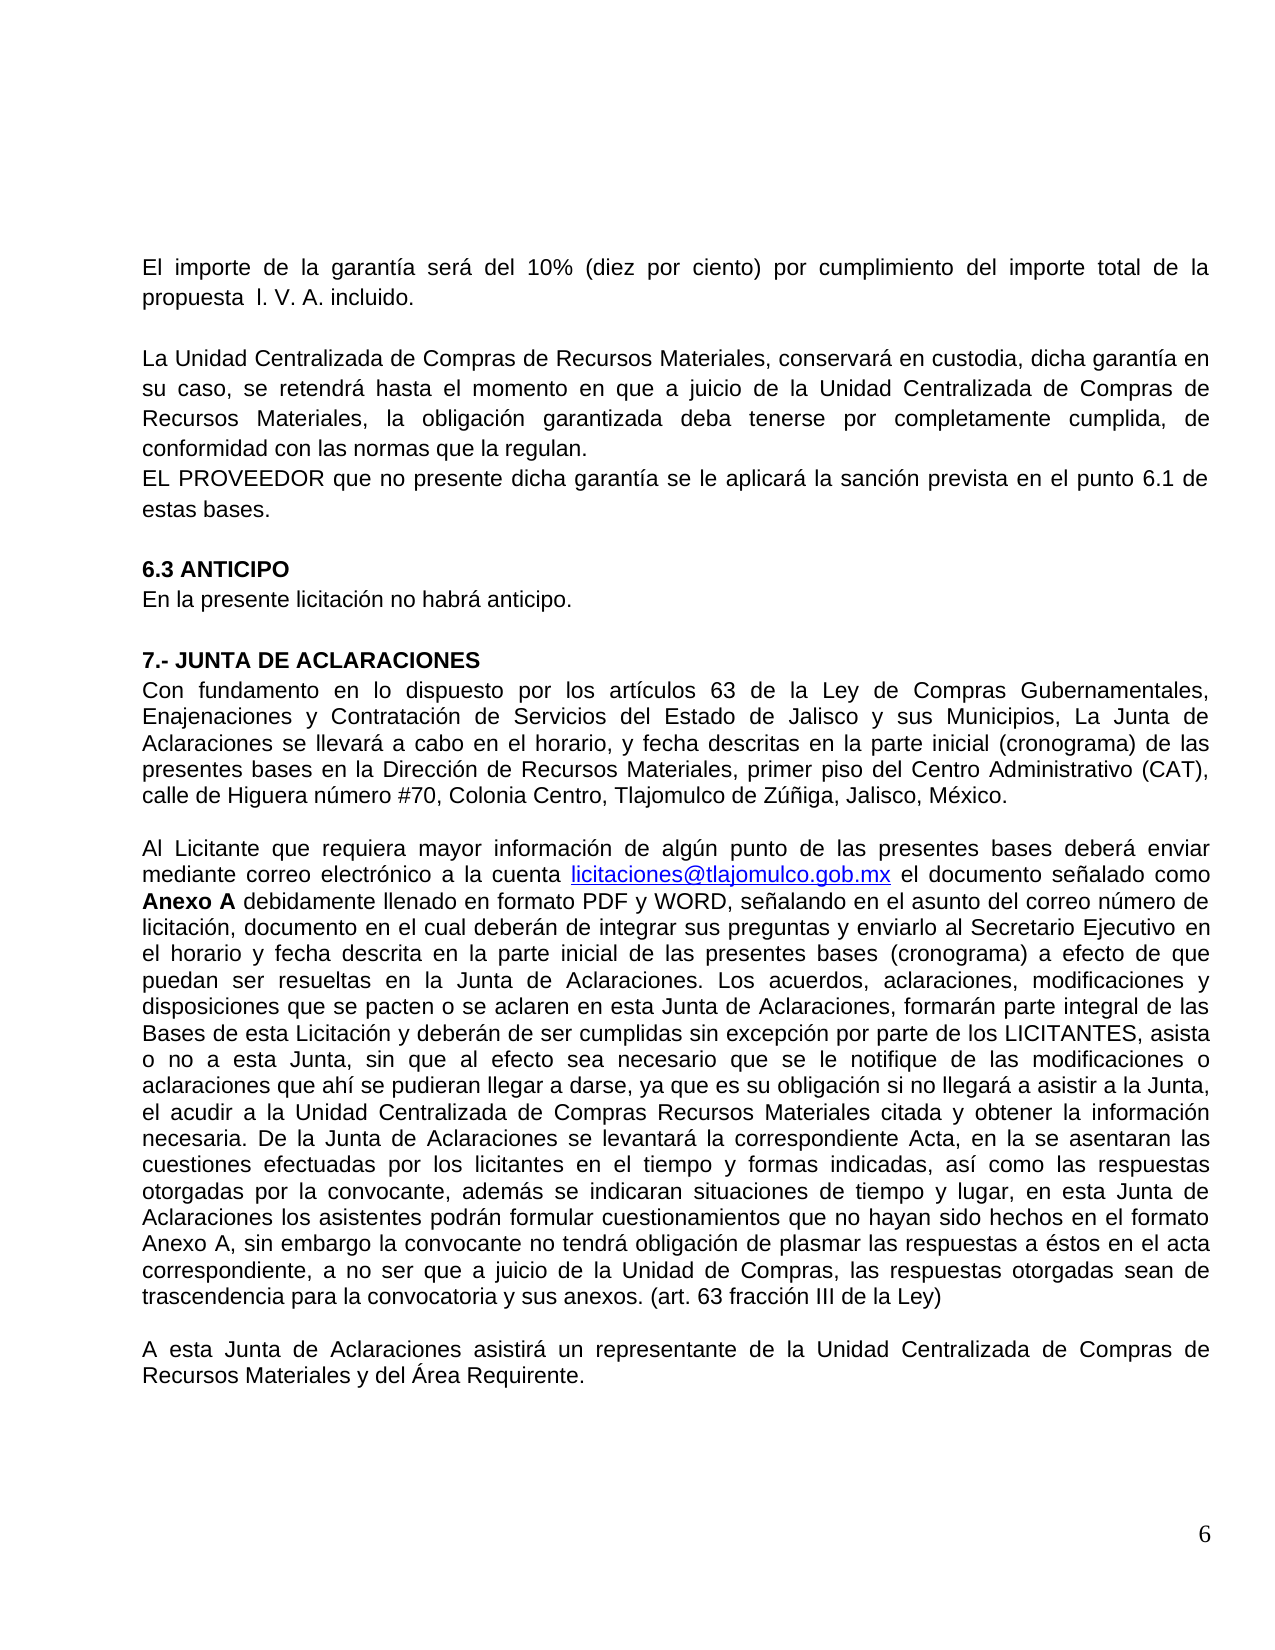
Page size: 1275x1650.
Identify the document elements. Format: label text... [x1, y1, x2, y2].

text Con fundamento en lo dispuesto por los artículos 63 de la Ley de Compras Gubernamentales, Enajenaciones y Contratación de Servicios del Estado de Jalisco y sus Municipios, La Junta de Aclaraciones se llevará a cabo en el horario, y fecha descritas en la parte inicial (cronograma) de las presentes bases en la Dirección de Recursos Materiales, primer piso del Centro Administrativo (CAT), calle de Higuera número #70, Colonia Centro, Tlajomulco de Zúñiga, Jalisco, México. [142, 677, 1211, 809]
text El importe de la garantía será del 10% (diez por ciento) por cumplimiento del importe total de la propuesta l. V. A. incluido. [142, 254, 1211, 311]
text En la presente licitación no habrá anticipo. [142, 586, 1211, 613]
text 6.3 ANTICIPO [142, 556, 1211, 582]
text La Unidad Centralizada de Compras de Recursos Materiales, conservará en custodia, dicha garantía en su caso, se retendrá hasta el momento en que a juicio de la Unidad Centralizada de Compras de Recursos Materiales, la obligación garantizada deba tenerse por completamente cumplida, de conformidad con las normas que la regulan. [142, 344, 1211, 462]
text EL PROVEEDOR que no presente dicha garantía se le aplicará la sanción prevista en el punto 6.1 de estas bases. [142, 465, 1211, 522]
text A esta Junta de Aclaraciones asistirá un representante de la Unidad Centralizada de Compras de Recursos Materiales y del Área Requirente. [142, 1336, 1211, 1388]
text 7.- JUNTA DE ACLARACIONES [142, 647, 1211, 673]
text Al Licitante que requiera mayor información de algún punto de las presentes bases deberá enviar mediante correo electrónico a la cuenta licitaciones@tlajomulco.gob.mx el documento señalado como Anexo A debidamente llenado en formato PDF y WORD, señalando en el asunto del correo número de licitación, documento en el cual deberán de integrar sus preguntas y enviarlo al Secretario Ejecutivo en el horario y fecha descrita en la parte inicial de las presentes bases (cronograma) a efecto de que puedan ser resueltas en la Junta de Aclaraciones. Los acuerdos, aclaraciones, modificaciones y disposiciones que se pacten o se aclaren en esta Junta de Aclaraciones, formarán parte integral de las Bases de esta Licitación y deberán de ser cumplidas sin excepción por parte de los LICITANTES, asista o no a esta Junta, sin que al efecto sea necesario que se le notifique de las modificaciones o aclaraciones que ahí se pudieran llegar a darse, ya que es su obligación si no llegará a asistir a la Junta, el acudir a la Unidad Centralizada de Compras Recursos Materiales citada y obtener la información necesaria. De la Junta de Aclaraciones se levantará la correspondiente Acta, en la se asentaran las cuestiones efectuadas por los licitantes en el tiempo y formas indicadas, así como las respuestas otorgadas por la convocante, además se indicaran situaciones de tiempo y lugar, en esta Junta de Aclaraciones los asistentes podrán formular cuestionamientos que no hayan sido hechos en el formato Anexo A, sin embargo la convocante no tendrá obligación de plasmar las respuestas a éstos en el acta correspondiente, a no ser que a juicio de la Unidad de Compras, las respuestas otorgadas sean de trascendencia para la convocatoria y sus anexos. (art. 63 fracción III de la Ley) [142, 835, 1211, 1309]
